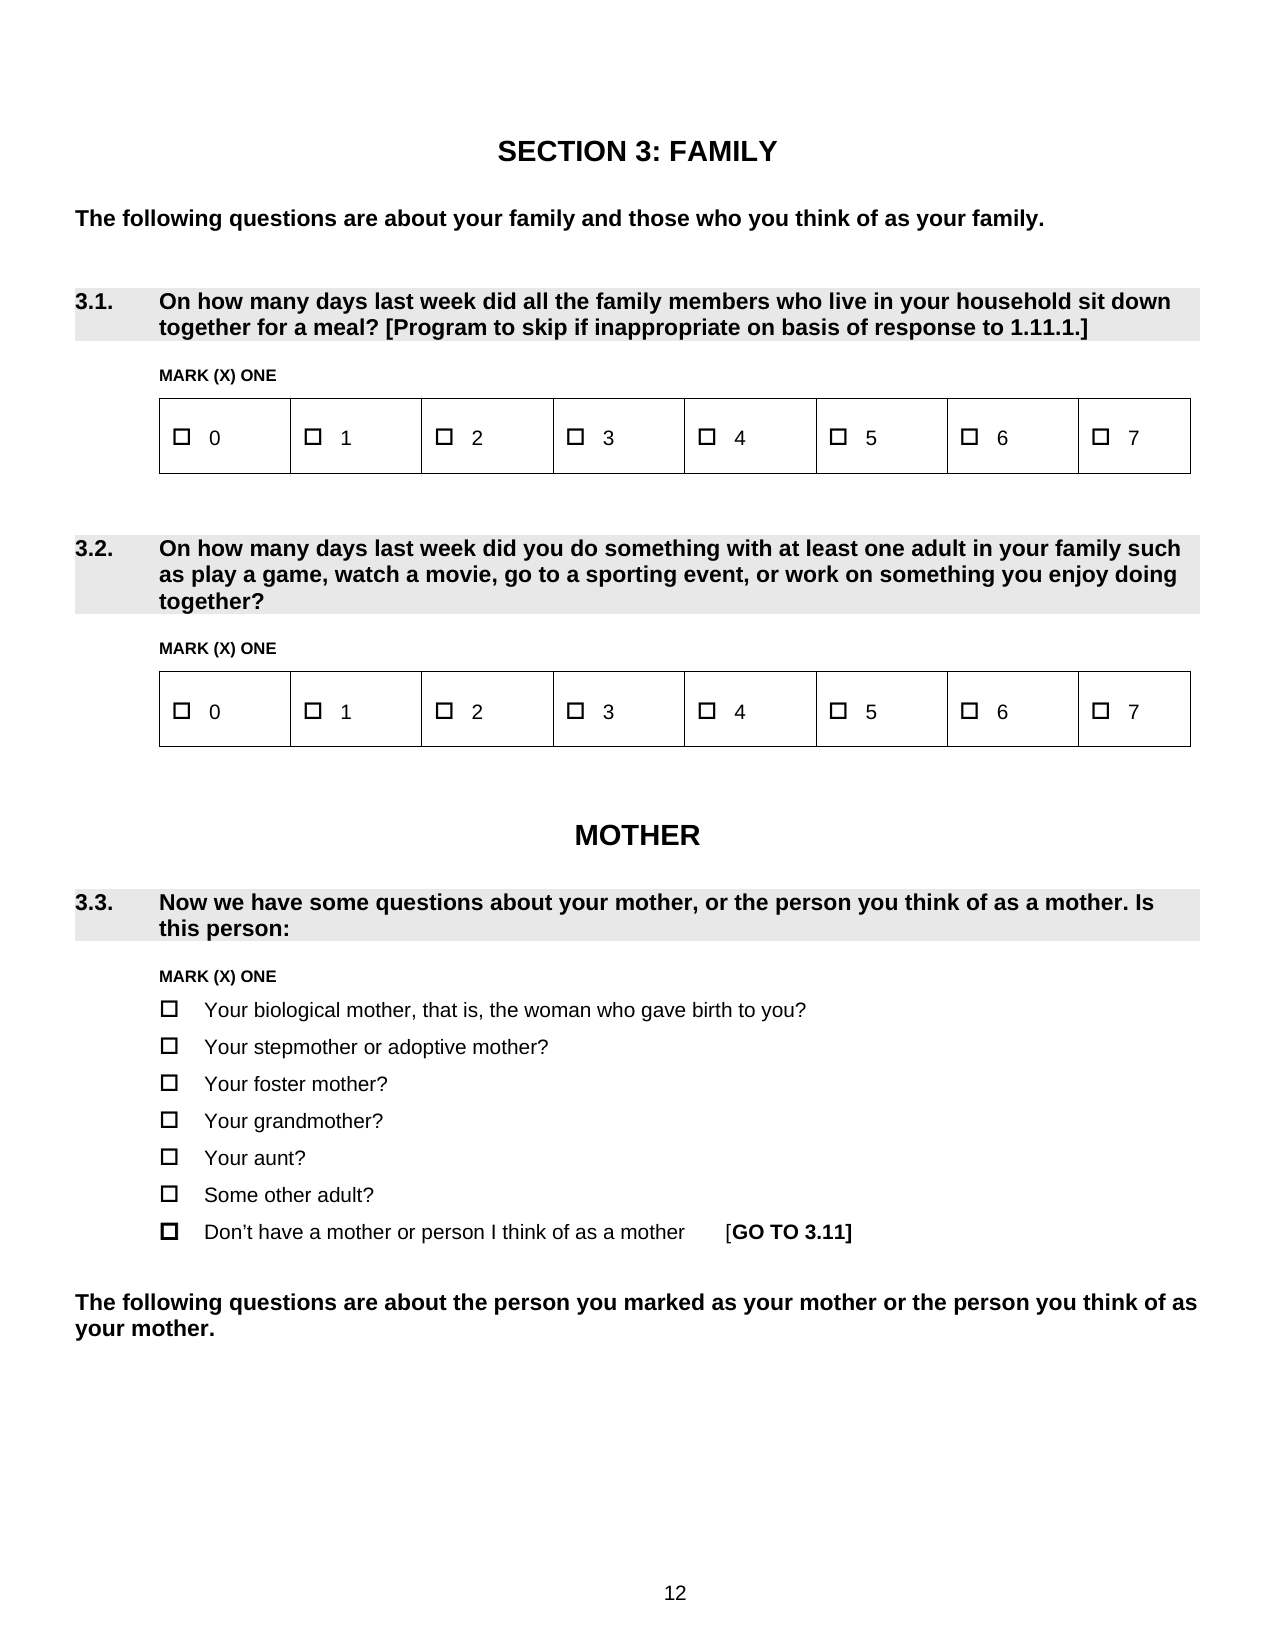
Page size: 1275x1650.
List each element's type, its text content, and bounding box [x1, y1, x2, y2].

table_header 5 [817, 399, 947, 472]
table_header 7 [1079, 399, 1190, 472]
text The following questions are about the person you marked as your mother or the person you think of as your mother. [75, 1289, 1200, 1341]
table_header 6 [948, 672, 1078, 746]
table_header 6 [948, 399, 1078, 472]
table_header 7 [1079, 672, 1190, 746]
table_header 4 [685, 672, 816, 746]
text Your foster mother? [159, 1072, 1200, 1097]
text Some other adult? [159, 1183, 1200, 1207]
text SECTION 3: FAMILY [75, 134, 1200, 167]
subtitle 3.2. On how many days last week did you do something with at least one adult in your family such as play a game, watch a movie, go to a sporting event, or work on something you enjoy doing together? [75, 535, 1200, 614]
text Your biological mother, that is, the woman who gave birth to you? [159, 998, 1200, 1023]
table_header 0 [160, 672, 290, 746]
text Your stepmother or adoptive mother? [159, 1035, 1200, 1059]
table_header 3 [554, 399, 684, 472]
table_header 1 [291, 672, 421, 746]
text The following questions are about your family and those who you think of as your family. [75, 205, 1200, 231]
table_header 5 [817, 672, 947, 746]
subtitle 3.3. Now we have some questions about your mother, or the person you think of as a mother. Is this person: [75, 889, 1200, 941]
table_header 3 [554, 672, 684, 746]
table_header 1 [291, 399, 421, 472]
subtitle 3.1. On how many days last week did all the family members who live in your household sit down together for a meal? [Program to skip if inappropriate on basis of response to 1.11.1.] [75, 288, 1200, 341]
table_header 2 [422, 672, 553, 746]
text Don’t have a mother or person I think of as a mother [GO TO 3.11] [159, 1220, 1200, 1244]
subtitle MARK (X) ONE [159, 366, 1200, 385]
text Your aunt? [159, 1146, 1200, 1171]
text MOTHER [75, 818, 1200, 851]
table_header 4 [685, 399, 816, 472]
subtitle MARK (X) ONE [159, 639, 1200, 658]
subtitle MARK (X) ONE [159, 966, 1200, 986]
table_header 2 [422, 399, 553, 472]
table_header 0 [160, 399, 290, 472]
text Your grandmother? [159, 1109, 1200, 1133]
